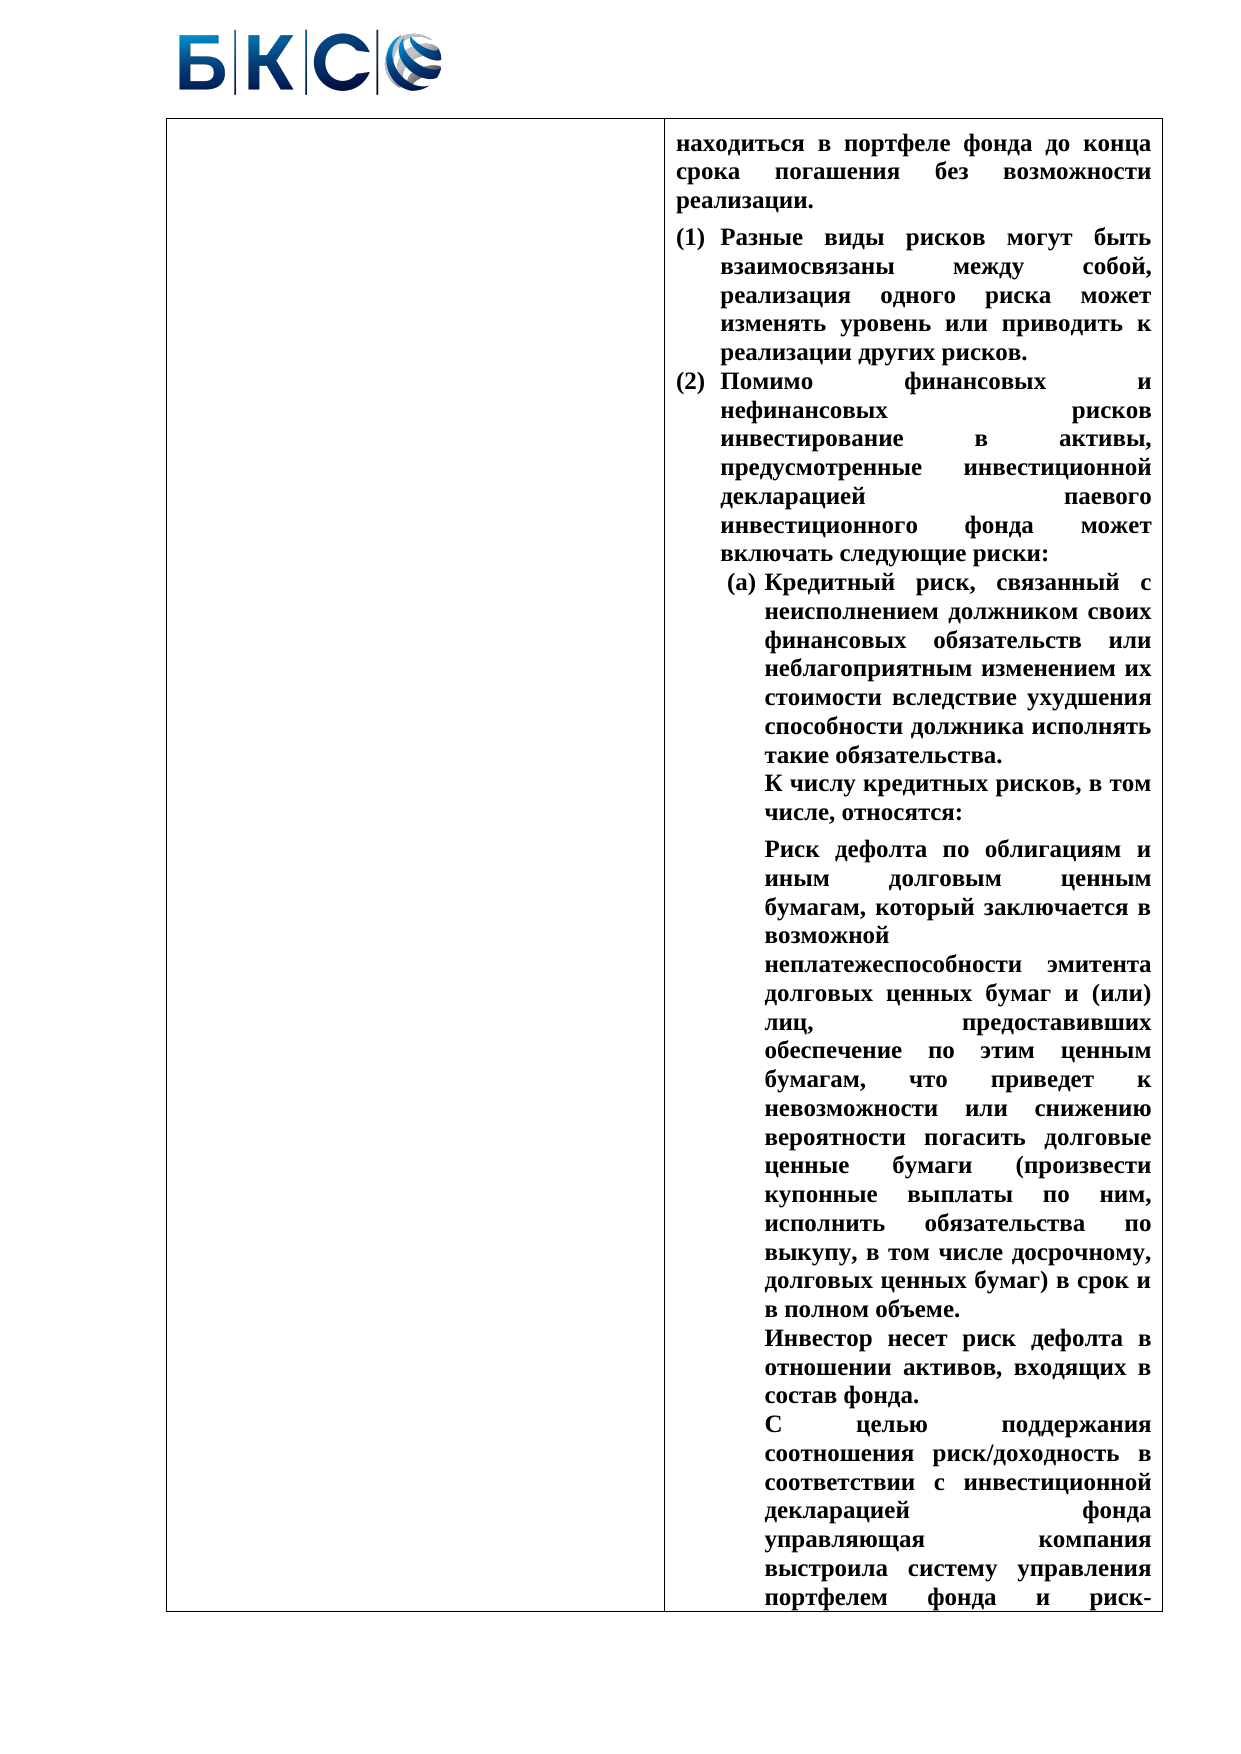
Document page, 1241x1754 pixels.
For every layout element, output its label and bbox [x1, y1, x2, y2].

picture [178, 28, 442, 96]
table_cell [665, 119, 1162, 1611]
table_cell [167, 119, 664, 1611]
